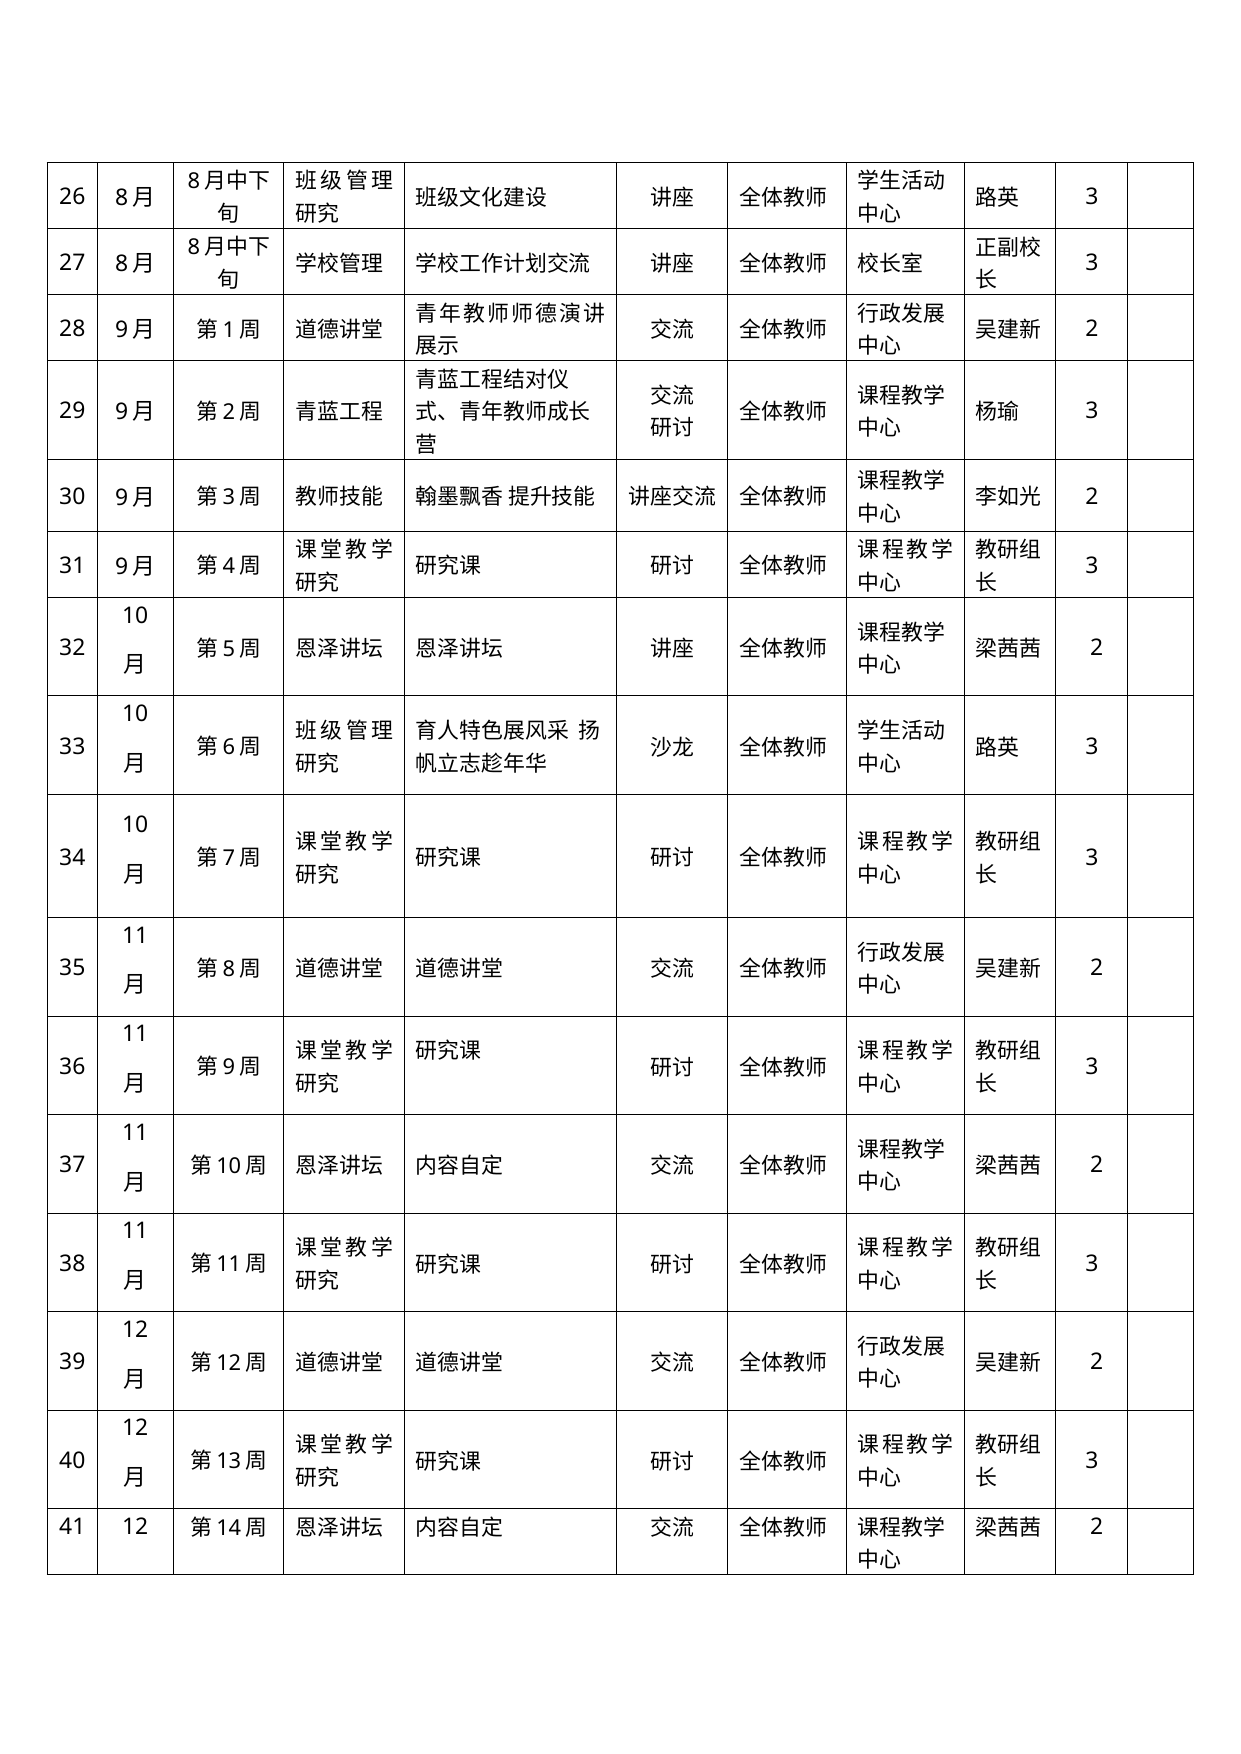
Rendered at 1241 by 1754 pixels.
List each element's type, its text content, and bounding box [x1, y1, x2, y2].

table_cell 8月中下旬 [174, 229, 283, 294]
table_cell 吴建新 [965, 1312, 1055, 1410]
table_cell 2 [1056, 1312, 1127, 1410]
table_cell 青蓝工程结对仪式、青年教师成长营 [405, 361, 616, 459]
table_cell 3 [1056, 1017, 1127, 1114]
table_cell 11月 [98, 918, 173, 1016]
table_cell 梁茜茜 [965, 1509, 1055, 1574]
table_cell 第1周 [174, 295, 283, 360]
table_cell 交流 [617, 918, 727, 1016]
table_cell [1128, 1312, 1193, 1410]
table_cell 第7周 [174, 795, 283, 917]
table_cell 研究课 [405, 1017, 616, 1114]
table_cell 10月 [98, 598, 173, 695]
table_cell 2 [1056, 918, 1127, 1016]
table_cell 课程教学中心 [847, 1115, 964, 1213]
table_cell 研究课 [405, 795, 616, 917]
table_cell 2 [1056, 1509, 1127, 1574]
table_cell 37 [48, 1115, 97, 1213]
table_cell [1128, 1411, 1193, 1508]
table_cell 交流 [617, 1312, 727, 1410]
table_cell 第9周 [174, 1017, 283, 1114]
table_cell 教研组长 [965, 1411, 1055, 1508]
table_cell 讲座 [617, 229, 727, 294]
table_cell 全体教师 [728, 460, 846, 531]
table_cell 学校管理 [284, 229, 404, 294]
table_cell 第3周 [174, 460, 283, 531]
table_cell 课程教学中心 [847, 460, 964, 531]
table_cell 恩泽讲坛 [405, 598, 616, 695]
table_cell 12月 [98, 1312, 173, 1410]
table_cell 第12周 [174, 1312, 283, 1410]
table_cell 课程教学中心 [847, 1017, 964, 1114]
table_cell 全体教师 [728, 598, 846, 695]
table_cell 全体教师 [728, 229, 846, 294]
table_cell 3 [1056, 1214, 1127, 1311]
table_cell 9月 [98, 361, 173, 459]
table_cell [1128, 1214, 1193, 1311]
table_cell 学生活动中心 [847, 163, 964, 228]
table_cell 行政发展中心 [847, 918, 964, 1016]
table_cell 12月 [98, 1411, 173, 1508]
table_cell 学生活动中心 [847, 696, 964, 794]
table_cell 课程教学中心 [847, 1214, 964, 1311]
table_cell 课程教学中心 [847, 795, 964, 917]
table_cell [1128, 229, 1193, 294]
table_cell 课堂教学研究 [284, 532, 404, 597]
table_cell [1128, 361, 1193, 459]
table_cell 研究课 [405, 1214, 616, 1311]
table_cell 交流 [617, 295, 727, 360]
table_cell 3 [1056, 1411, 1127, 1508]
table_cell 课程教学中心 [847, 361, 964, 459]
table_cell 10月 [98, 696, 173, 794]
table_cell 第2周 [174, 361, 283, 459]
table_cell 沙龙 [617, 696, 727, 794]
table_cell 梁茜茜 [965, 598, 1055, 695]
table_cell 全体教师 [728, 1017, 846, 1114]
table_cell 道德讲堂 [405, 918, 616, 1016]
table_cell 吴建新 [965, 295, 1055, 360]
table_cell [1128, 795, 1193, 917]
table_cell 第6周 [174, 696, 283, 794]
table_cell 30 [48, 460, 97, 531]
table_cell 恩泽讲坛 [284, 1509, 404, 1574]
table_cell 12月 [98, 1509, 173, 1574]
table_cell 教研组长 [965, 1214, 1055, 1311]
table_cell 全体教师 [728, 1312, 846, 1410]
table_cell 课堂教学研究 [284, 1017, 404, 1114]
table_cell 路英 [965, 696, 1055, 794]
table_cell 41 [48, 1509, 97, 1574]
table_cell 11月 [98, 1214, 173, 1311]
table_cell 教研组长 [965, 1017, 1055, 1114]
table_cell [1128, 1115, 1193, 1213]
table_cell [1128, 1509, 1193, 1574]
table_cell 班级管理研究 [284, 163, 404, 228]
table_cell 26 [48, 163, 97, 228]
table_cell 第11周 [174, 1214, 283, 1311]
table_cell 正副校长 [965, 229, 1055, 294]
table_cell 9月 [98, 460, 173, 531]
table_cell 研讨 [617, 1411, 727, 1508]
table_cell [1128, 1017, 1193, 1114]
table_cell 交流 [617, 1509, 727, 1574]
table_cell 2 [1056, 460, 1127, 531]
table_cell 教师技能 [284, 460, 404, 531]
table_cell [1128, 295, 1193, 360]
table_cell 36 [48, 1017, 97, 1114]
table_cell 33 [48, 696, 97, 794]
table_cell 8月 [98, 229, 173, 294]
table_cell 讲座 [617, 163, 727, 228]
table_cell 行政发展中心 [847, 1312, 964, 1410]
table_cell 恩泽讲坛 [284, 1115, 404, 1213]
table_cell 29 [48, 361, 97, 459]
table_cell 讲座 [617, 598, 727, 695]
table_cell 第5周 [174, 598, 283, 695]
table_cell 翰墨飘香 提升技能 [405, 460, 616, 531]
table_cell 全体教师 [728, 696, 846, 794]
table_cell 讲座交流 [617, 460, 727, 531]
table_cell 研究课 [405, 532, 616, 597]
table_cell 研讨 [617, 1214, 727, 1311]
table_cell [1128, 163, 1193, 228]
table_cell 梁茜茜 [965, 1115, 1055, 1213]
table_cell [1128, 598, 1193, 695]
table_cell 2 [1056, 295, 1127, 360]
table_cell 内容自定 [405, 1115, 616, 1213]
table_cell 9月 [98, 295, 173, 360]
table_cell 全体教师 [728, 795, 846, 917]
table_cell 40 [48, 1411, 97, 1508]
table_cell 28 [48, 295, 97, 360]
table_cell [1128, 696, 1193, 794]
table_cell [1128, 532, 1193, 597]
table_cell 课堂教学研究 [284, 1411, 404, 1508]
table_cell 课程教学中心 [847, 1411, 964, 1508]
table_cell 第13周 [174, 1411, 283, 1508]
table_cell 内容自定 [405, 1509, 616, 1574]
table_cell 第8周 [174, 918, 283, 1016]
table_cell 青年教师师德演讲展示 [405, 295, 616, 360]
table_cell 道德讲堂 [284, 1312, 404, 1410]
table_cell 交流 研讨 [617, 361, 727, 459]
table_cell 路英 [965, 163, 1055, 228]
table_cell 李如光 [965, 460, 1055, 531]
table_cell 研讨 [617, 532, 727, 597]
table_cell 全体教师 [728, 918, 846, 1016]
table_cell 班级文化建设 [405, 163, 616, 228]
table_cell 全体教师 [728, 163, 846, 228]
table_cell 全体教师 [728, 361, 846, 459]
table_cell 8月中下旬 [174, 163, 283, 228]
table_cell 青蓝工程 [284, 361, 404, 459]
table_cell 3 [1056, 163, 1127, 228]
table_cell 10月 [98, 795, 173, 917]
table_cell 课程教学中心 [847, 532, 964, 597]
table_cell 研讨 [617, 1017, 727, 1114]
table_cell 27 [48, 229, 97, 294]
table_cell 班级管理研究 [284, 696, 404, 794]
table_cell 31 [48, 532, 97, 597]
table_cell 38 [48, 1214, 97, 1311]
table_cell 第4周 [174, 532, 283, 597]
table_cell 教研组长 [965, 532, 1055, 597]
table_cell 11月 [98, 1017, 173, 1114]
table_cell 杨瑜 [965, 361, 1055, 459]
table_cell 8月 [98, 163, 173, 228]
table_cell 课程教学中心 [847, 598, 964, 695]
table_cell 3 [1056, 532, 1127, 597]
table_cell 全体教师 [728, 1509, 846, 1574]
table_cell 学校工作计划交流 [405, 229, 616, 294]
table_cell 全体教师 [728, 295, 846, 360]
table_cell 交流 [617, 1115, 727, 1213]
table_cell 课堂教学研究 [284, 795, 404, 917]
table_cell [1128, 918, 1193, 1016]
table_cell 2 [1056, 598, 1127, 695]
table_cell 研讨 [617, 795, 727, 917]
table_cell 第14周 [174, 1509, 283, 1574]
table_cell 育人特色展风采 扬帆立志趁年华 [405, 696, 616, 794]
table_cell 39 [48, 1312, 97, 1410]
table_cell 吴建新 [965, 918, 1055, 1016]
table_cell 34 [48, 795, 97, 917]
table_cell 道德讲堂 [284, 295, 404, 360]
table_cell 11月 [98, 1115, 173, 1213]
table_cell [1128, 460, 1193, 531]
table_cell 课堂教学研究 [284, 1214, 404, 1311]
table_cell 全体教师 [728, 1214, 846, 1311]
table_cell 3 [1056, 361, 1127, 459]
table_cell 恩泽讲坛 [284, 598, 404, 695]
table_cell 9月 [98, 532, 173, 597]
table_cell 3 [1056, 229, 1127, 294]
table_cell 第10周 [174, 1115, 283, 1213]
table_cell 课程教学中心 [847, 1509, 964, 1574]
table_cell 研究课 [405, 1411, 616, 1508]
table_cell 教研组长 [965, 795, 1055, 917]
table_cell 行政发展中心 [847, 295, 964, 360]
table_cell 32 [48, 598, 97, 695]
table_cell 全体教师 [728, 532, 846, 597]
table_cell 35 [48, 918, 97, 1016]
table_cell 道德讲堂 [284, 918, 404, 1016]
table_cell 全体教师 [728, 1411, 846, 1508]
table_cell 2 [1056, 1115, 1127, 1213]
table_cell 3 [1056, 696, 1127, 794]
table_cell 3 [1056, 795, 1127, 917]
table_cell 校长室 [847, 229, 964, 294]
table_cell 全体教师 [728, 1115, 846, 1213]
table_cell 道德讲堂 [405, 1312, 616, 1410]
